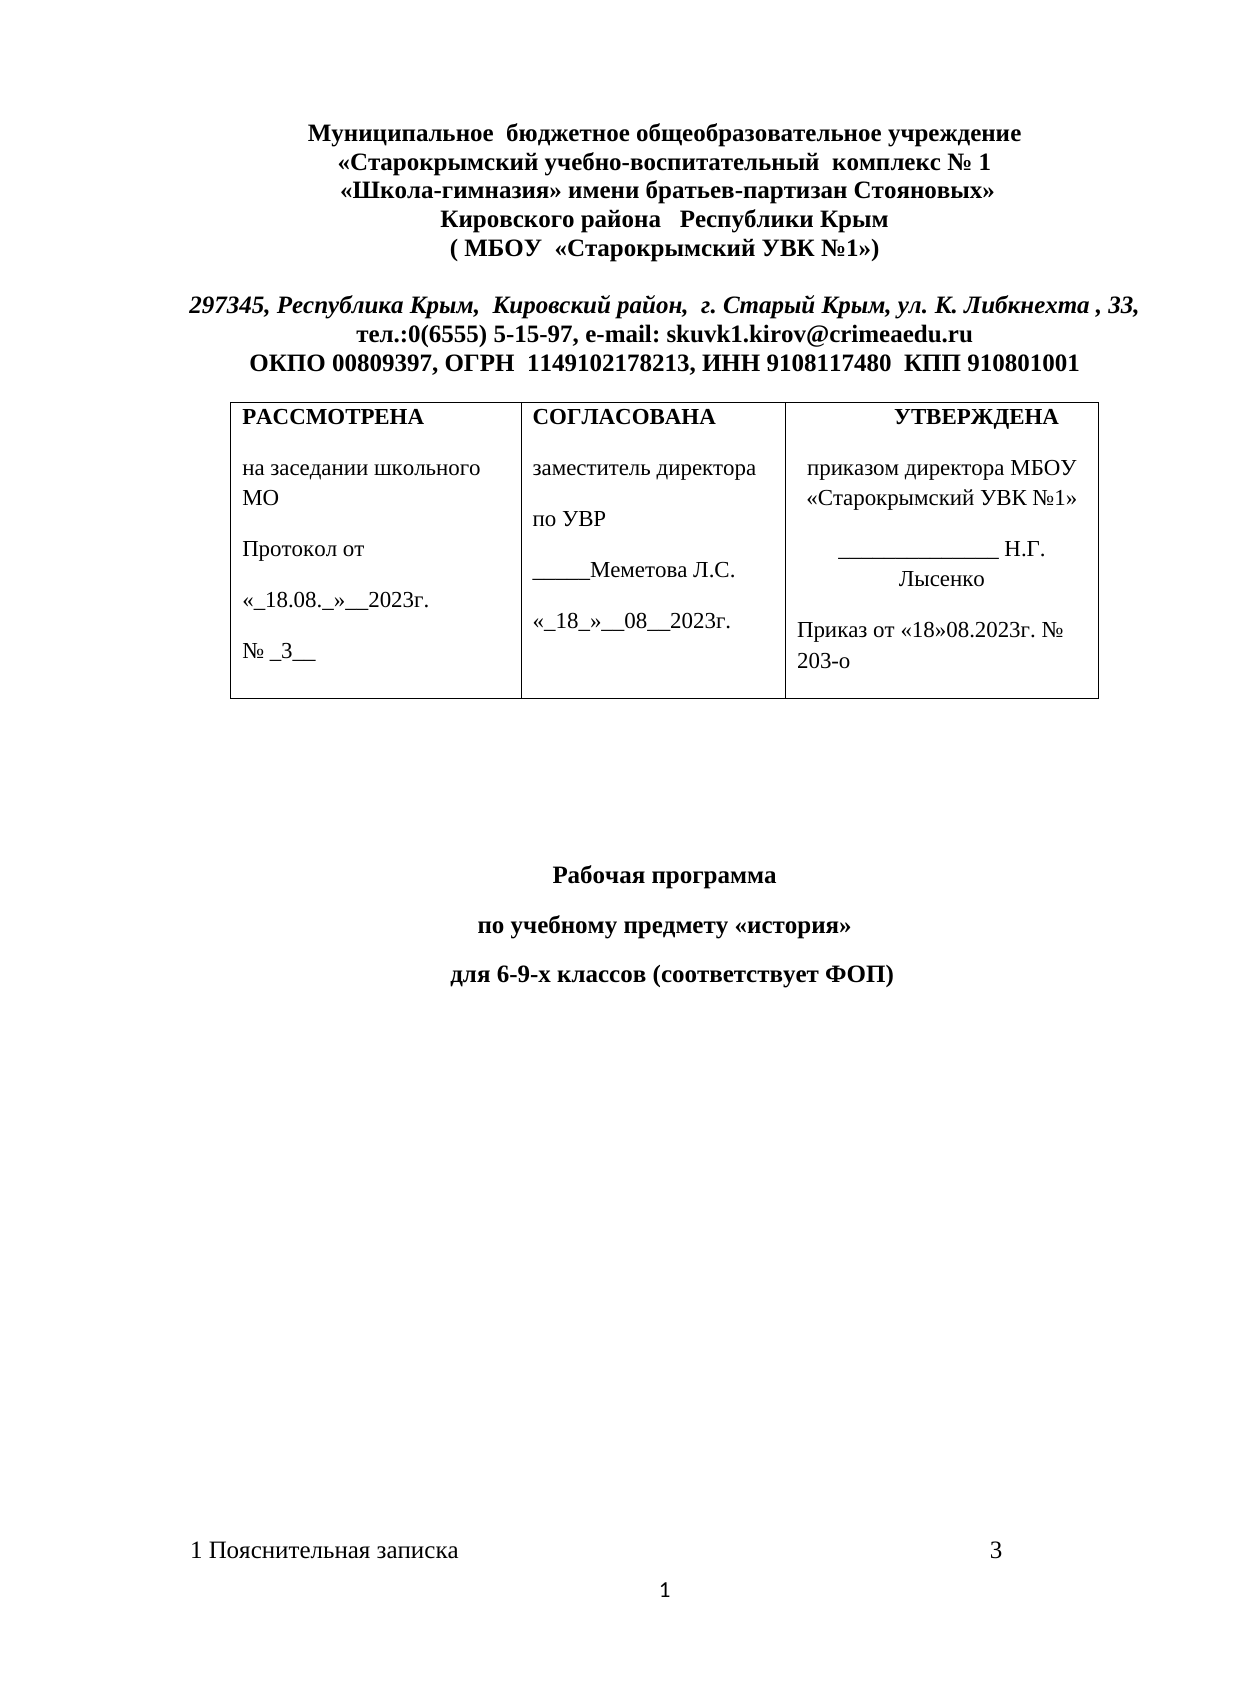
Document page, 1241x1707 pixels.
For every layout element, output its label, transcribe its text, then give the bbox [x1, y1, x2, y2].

list «Старокрымский учебно-воспитательный комплекс № 1 [177, 147, 1152, 176]
list 297345, Республика Крым, Кировский район, г. Старый Крым, ул. К. Либкнехта , 33, [177, 291, 1152, 319]
list ( МБОУ «Старокрымский УВК №1») [177, 233, 1152, 262]
text Муниципальное бюджетное общеобразовательное учреждение [177, 118, 1152, 147]
text ОКПО 00809397, ОГРН 1149102178213, ИНН 9108117480 КПП 910801001 [177, 348, 1152, 377]
table_header РАССМОТРЕНА на заседании школьного МО Протокол от «_18.08._»__2023г. № _3__ [231, 403, 521, 698]
table_header УТВЕРЖДЕНА приказом директора МБОУ «Старокрымский УВК №1» ______________ Н.Г. Лысенко Приказ от «18»08.2023г. № 203-о [786, 403, 1098, 698]
list «Школа-гимназия» имени братьев-партизан Стояновых» [177, 176, 1152, 204]
text 1 Пояснительная записка 3 [190, 1535, 1152, 1563]
text Рабочая программа [177, 860, 1152, 889]
table_header СОГЛАСОВАНА заместитель директора по УВР _____Меметова Л.С. «_18_»__08__2023г. [522, 403, 785, 698]
text по учебному предмету «история» [177, 910, 1152, 939]
list Кировского района Республики Крым [177, 204, 1152, 233]
list тел.:0(6555) 5-15-97, е-mail: skuvk1.kirov@crimeaedu.ru [177, 319, 1152, 348]
text для 6-9-х классов (соответствует ФОП) [177, 959, 1152, 988]
